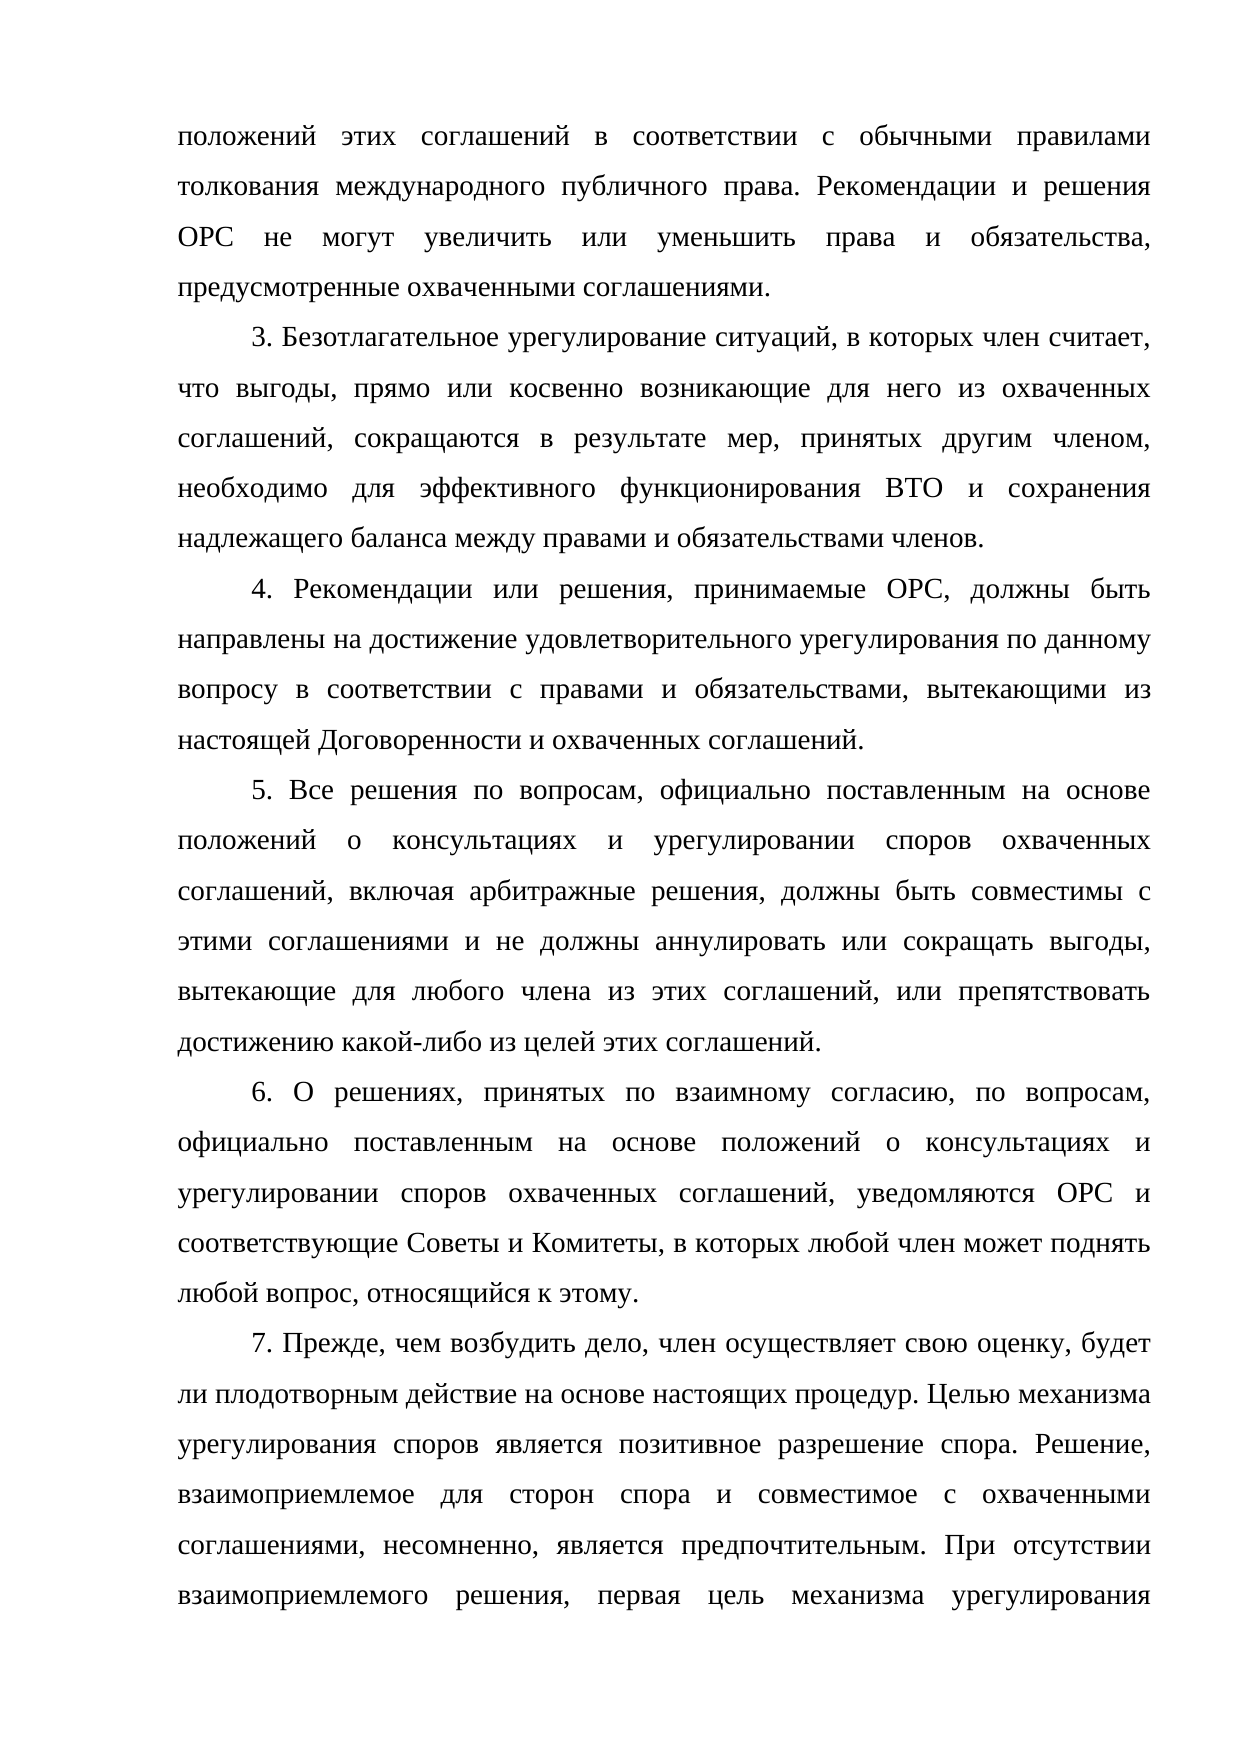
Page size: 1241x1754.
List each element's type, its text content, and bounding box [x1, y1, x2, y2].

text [177, 118, 1152, 303]
text 3. Безотлагательное урегулирование ситуаций, в которых член считает, что выгоды, прямо или косвенно возникающие для него из охваченных соглашений, сокращаются в результате мер, принятых другим членом, необходимо для эффективного функционирования ВТО и сохранения надлежащего баланса между правами и обязательствами членов. [177, 319, 1152, 554]
text 5. Все решения по вопросам, официально поставленным на основе положений о консультациях и урегулировании споров охваченных соглашений, включая арбитражные решения, должны быть совместимы с этими соглашениями и не должны аннулировать или сокращать выгоды, вытекающие для любого члена из этих соглашений, или препятствовать достижению какой-либо из целей этих соглашений. [177, 772, 1152, 1057]
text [177, 1326, 1152, 1611]
text 4. Рекомендации или решения, принимаемые ОРС, должны быть направлены на достижение удовлетворительного урегулирования по данному вопросу в соответствии с правами и обязательствами, вытекающими из настоящей Договоренности и охваченных соглашений. [177, 571, 1152, 755]
text 6. О решениях, принятых по взаимному согласию, по вопросам, официально поставленным на основе положений о консультациях и урегулировании споров охваченных соглашений, уведомляются ОРС и соответствующие Советы и Комитеты, в которых любой член может поднять любой вопрос, относящийся к этому. [177, 1074, 1152, 1309]
